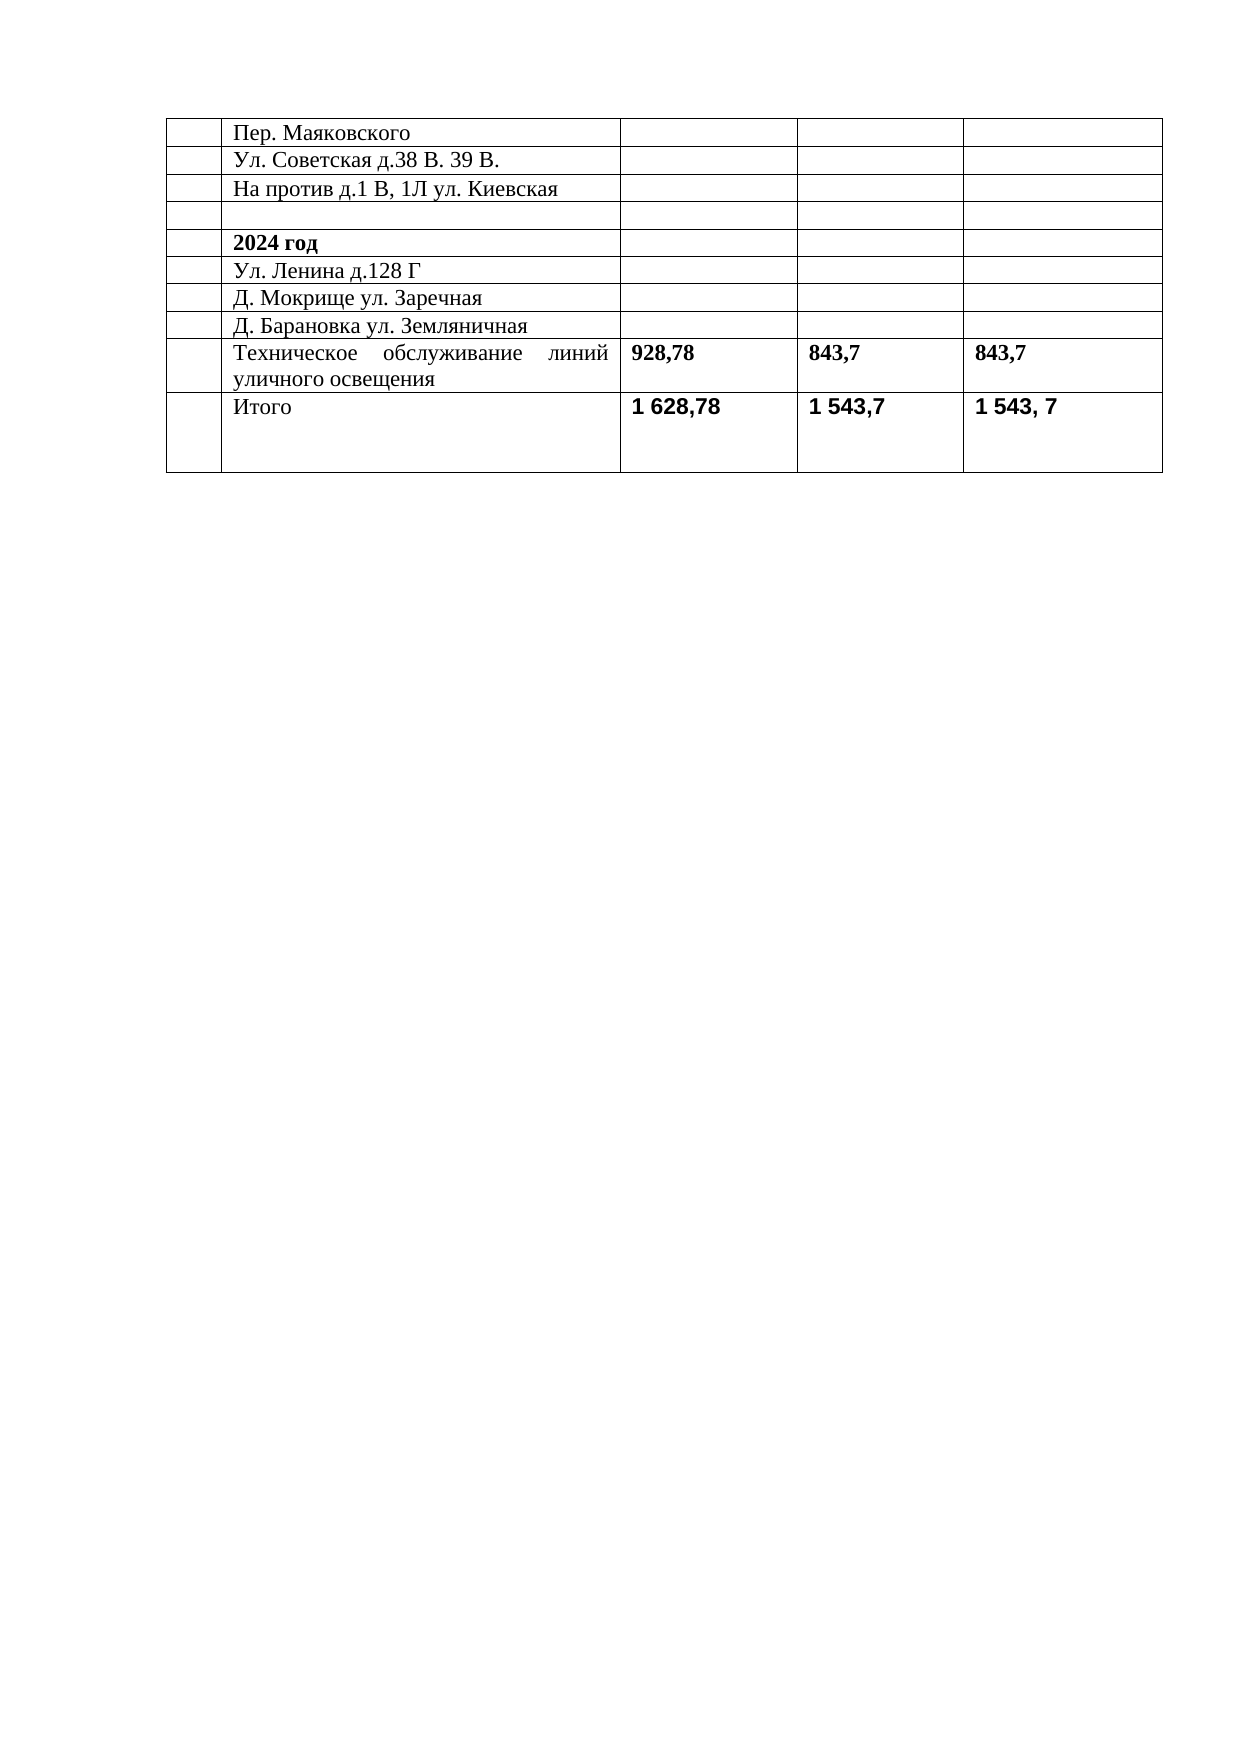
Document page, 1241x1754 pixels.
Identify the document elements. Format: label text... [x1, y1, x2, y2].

table_cell Д. Мокрище ул. Заречная [222, 284, 620, 311]
table_cell 843,7 [798, 339, 963, 392]
table_cell На против д.1 В, 1Л ул. Киевская [222, 175, 620, 201]
table_cell [798, 119, 963, 146]
table_cell 1 628,78 [621, 393, 797, 472]
table_cell 1 543,7 [798, 393, 963, 472]
table_cell [621, 257, 797, 283]
table_cell [964, 312, 1162, 338]
table_cell [621, 312, 797, 338]
table_cell [167, 175, 221, 201]
table_cell [167, 312, 221, 338]
table_cell 843,7 [964, 339, 1162, 392]
table_cell [964, 147, 1162, 174]
table_cell [621, 230, 797, 256]
table_cell [964, 119, 1162, 146]
table_cell [167, 119, 221, 146]
table_cell [798, 202, 963, 228]
table_cell [621, 147, 797, 174]
table_cell [798, 147, 963, 174]
table_cell [798, 175, 963, 201]
table_cell [964, 284, 1162, 311]
table_cell [621, 175, 797, 201]
table_cell [621, 119, 797, 146]
table_cell [798, 284, 963, 311]
table_cell [167, 147, 221, 174]
table_cell [167, 257, 221, 283]
table_cell 2024 год [222, 230, 620, 256]
table_cell Пер. Маяковского [222, 119, 620, 146]
table_cell Техническое обслуживание линий уличного освещения [222, 339, 620, 392]
table_cell [798, 312, 963, 338]
table_cell [167, 202, 221, 228]
table_cell [222, 202, 620, 228]
table_cell [964, 230, 1162, 256]
table_cell 928,78 [621, 339, 797, 392]
table_cell [167, 339, 221, 392]
table_cell [167, 393, 221, 472]
table_cell [798, 257, 963, 283]
table_cell [964, 257, 1162, 283]
table_cell [621, 284, 797, 311]
table_cell [167, 230, 221, 256]
table_cell 1 543, 7 [964, 393, 1162, 472]
table_cell [167, 284, 221, 311]
table_cell [798, 230, 963, 256]
table_cell [964, 175, 1162, 201]
table_cell Д. Барановка ул. Земляничная [222, 312, 620, 338]
table_cell [621, 202, 797, 228]
table_cell Ул. Ленина д.128 Г [222, 257, 620, 283]
table_cell Итого [222, 393, 620, 472]
table_cell [964, 202, 1162, 228]
table_cell Ул. Советская д.38 В. 39 В. [222, 147, 620, 174]
